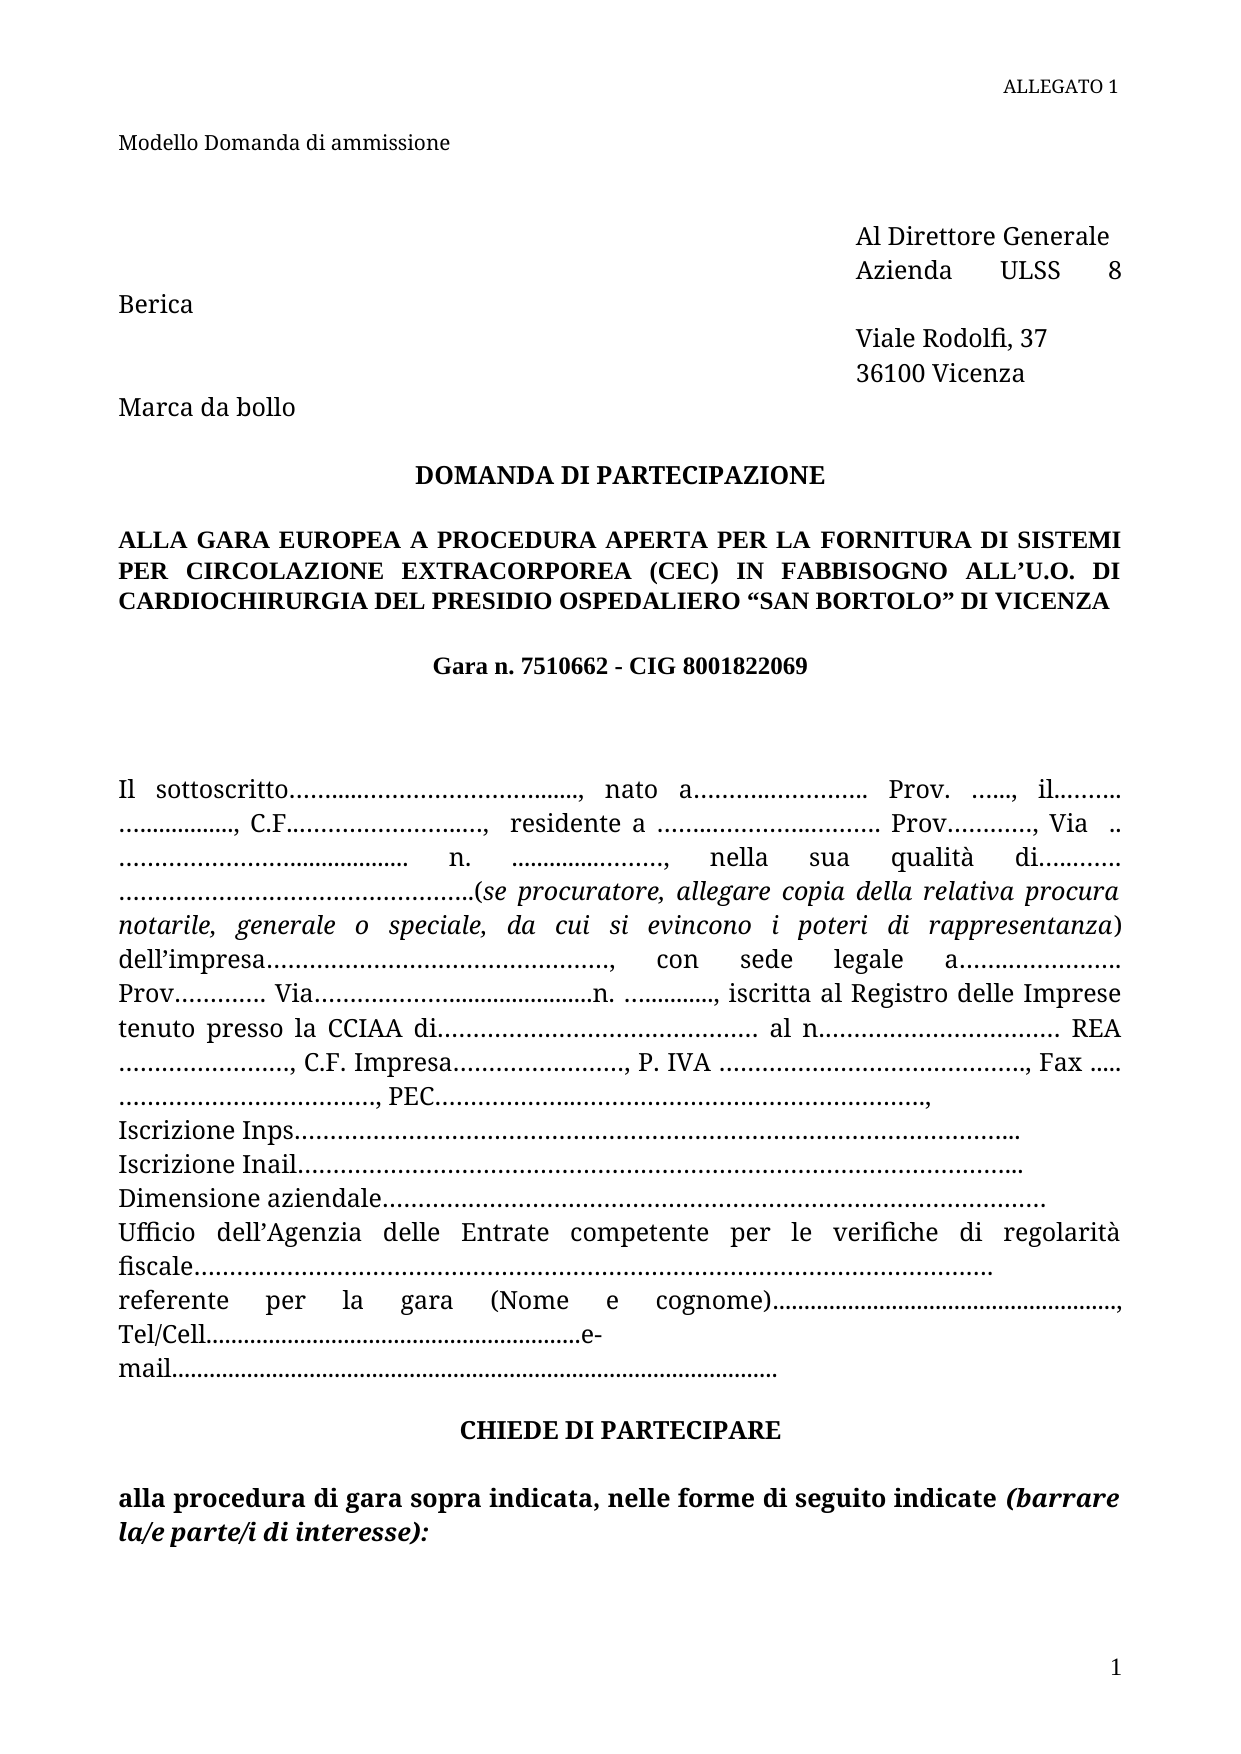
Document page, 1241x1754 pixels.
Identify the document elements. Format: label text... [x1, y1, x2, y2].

text CHIEDE DI PARTECIPARE [118, 1413, 1122, 1447]
text Iscrizione Inps………………………………………………………………………………………... [118, 1112, 1122, 1146]
text alla procedura di gara sopra indicata, nelle forme di seguito indicate (barrare la/e parte/i di interesse): [118, 1481, 1122, 1549]
text Ufficio dell’Agenzia delle Entrate competente per le verifiche di regolarità fiscale…………………………………………………………………………………………………. [118, 1214, 1122, 1283]
text Dimensione aziendale………………………………………………………………………………… [118, 1181, 1122, 1214]
text ALLA GARA EUROPEA A PROCEDURA APERTA PER LA FORNITURA DI SISTEMI PER CIRCOLAZIONE EXTRACORPOREA (CEC) IN FABBISOGNO ALL’U.O. DI CARDIOCHIRURGIA DEL PRESIDIO OSPEDALIERO “SAN BORTOLO” DI VICENZA [118, 526, 1122, 615]
text Azienda ULSS 8 Berica [118, 253, 1122, 321]
text referente per la gara (Nome e cognome)......................................................., Tel/Cell............................................................e-mail................................................................................................. [118, 1283, 1122, 1385]
text Marca da bollo [118, 389, 1122, 423]
text Viale Rodolfi, 37 [118, 321, 1122, 355]
text DOMANDA DI PARTECIPAZIONE [118, 457, 1122, 491]
text Gara n. 7510662 - CIG 8001822069 [118, 651, 1122, 679]
text Al Direttore Generale [118, 219, 1122, 253]
text Il sottoscritto…….....……………………......., nato a………..………….. Prov. …..., il..……..…..............., C.F..…………………..…, residente a ……..…………..………. Prov…………, Via ..……………………................... n. ..............………, nella sua qualità di…..…….…………………………………………..(se procuratore, allegare copia della relativa procura notarile, generale o speciale, da cui si evincono i poteri di rappresentanza) dell’impresa…………………………………………, con sede legale a…….……………. Prov…………. Via……….……….......................n. …..........., iscritta al Registro delle Imprese tenuto presso la CCIAA di……………………………………… al n.…………………………… REA ……………………, C.F. Impresa……………………, P. IVA ……………………………………., Fax .....………………………………, PEC………………..…………………………………………., [118, 772, 1122, 1112]
text 36100 Vicenza [782, 355, 1122, 389]
text Iscrizione Inail………………………………………………………………………………………... [118, 1146, 1122, 1181]
